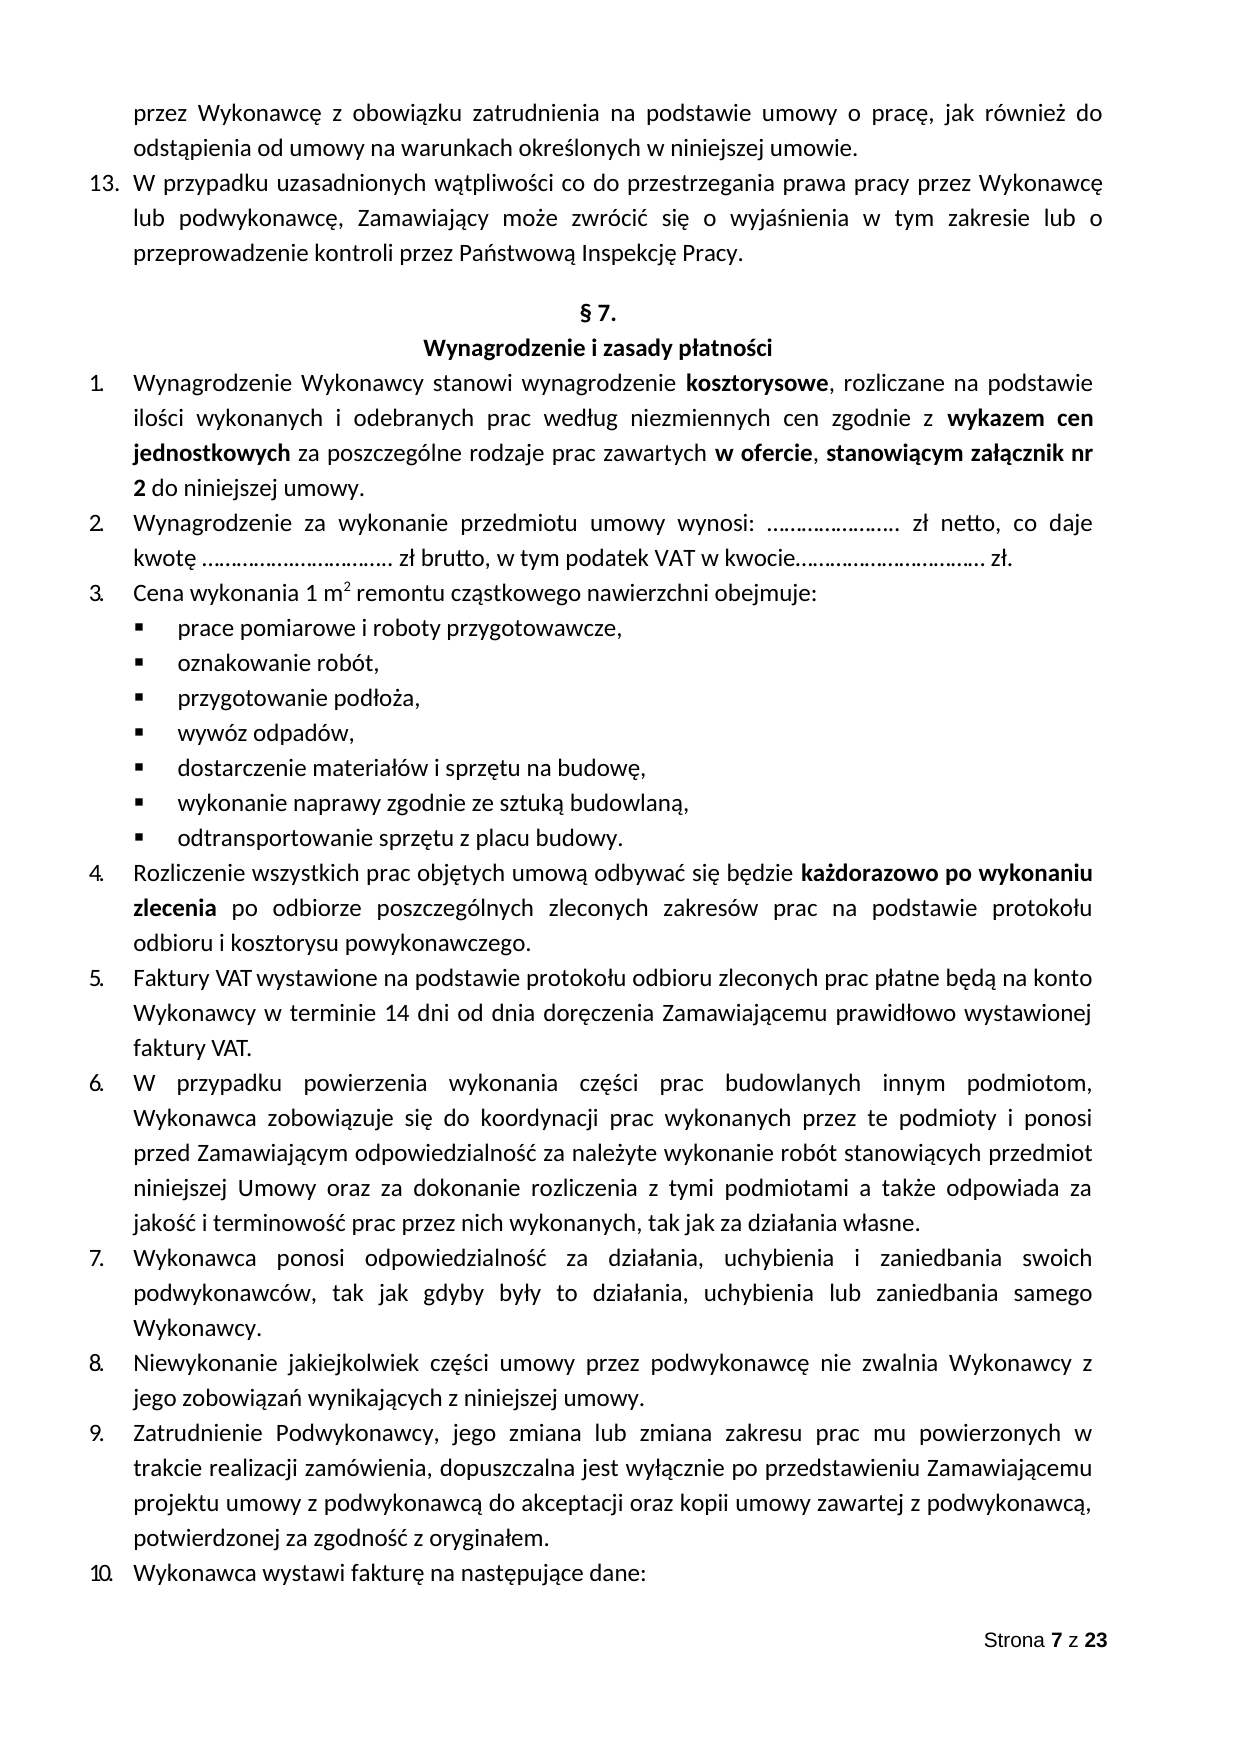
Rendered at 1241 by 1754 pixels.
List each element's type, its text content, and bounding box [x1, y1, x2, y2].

list W przypadku uzasadnionych wątpliwości co do przestrzegania prawa pracy przez Wykonawcę lub podwykonawcę, Zamawiający może zwrócić się o wyjaśnienia w tym zakresie lub o przeprowadzenie kontroli przez Państwową Inspekcję Pracy. [89, 167, 1104, 268]
list przygotowanie podłoża, [133, 682, 1107, 713]
list Niewykonanie jakiejkolwiek części umowy przez podwykonawcę nie zwalnia Wykonawcy z jego zobowiązań wynikających z niniejszej umowy. [89, 1347, 1093, 1413]
text § 7. [89, 297, 1107, 328]
list wykonanie naprawy zgodnie ze sztuką budowlaną, [133, 787, 1107, 818]
list Rozliczenie wszystkich prac objętych umową odbywać się będzie każdorazowo po wykonaniu zlecenia po odbiorze poszczególnych zleconych zakresów prac na podstawie protokołu odbioru i kosztorysu powykonawczego. [89, 857, 1093, 958]
list dostarczenie materiałów i sprzętu na budowę, [133, 752, 1107, 783]
list prace pomiarowe i roboty przygotowawcze, [133, 612, 1107, 643]
list Zatrudnienie Podwykonawcy, jego zmiana lub zmiana zakresu prac mu powierzonych w trakcie realizacji zamówienia, dopuszczalna jest wyłącznie po przedstawieniu Zamawiającemu projektu umowy z podwykonawcą do akceptacji oraz kopii umowy zawartej z podwykonawcą, potwierdzonej za zgodność z oryginałem. [89, 1417, 1093, 1553]
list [89, 97, 1104, 163]
list Wykonawca wystawi fakturę na następujące dane: [89, 1557, 1093, 1588]
list oznakowanie robót, [133, 647, 1107, 678]
list W przypadku powierzenia wykonania części prac budowlanych innym podmiotom, Wykonawca zobowiązuje się do koordynacji prac wykonanych przez te podmioty i ponosi przed Zamawiającym odpowiedzialność za należyte wykonanie robót stanowiących przedmiot niniejszej Umowy oraz za dokonanie rozliczenia z tymi podmiotami a także odpowiada za jakość i terminowość prac przez nich wykonanych, tak jak za działania własne. [89, 1067, 1093, 1238]
list odtransportowanie sprzętu z placu budowy. [133, 822, 1107, 853]
text Wynagrodzenie i zasady płatności [89, 332, 1107, 363]
list Cena wykonania 1 m2 remontu cząstkowego nawierzchni obejmuje: [89, 577, 1093, 608]
list Faktury VAT wystawione na podstawie protokołu odbioru zleconych prac płatne będą na konto Wykonawcy w terminie 14 dni od dnia doręczenia Zamawiającemu prawidłowo wystawionej faktury VAT. [89, 962, 1093, 1063]
list Wynagrodzenie Wykonawcy stanowi wynagrodzenie kosztorysowe, rozliczane na podstawie ilości wykonanych i odebranych prac według niezmiennych cen zgodnie z wykazem cen jednostkowych za poszczególne rodzaje prac zawartych w ofercie, stanowiącym załącznik nr 2 do niniejszej umowy. [89, 367, 1094, 503]
list Wynagrodzenie za wykonanie przedmiotu umowy wynosi: ………………….. zł netto, co daje kwotę …………….…………….. zł brutto, w tym podatek VAT w kwocie…………………………… zł. [89, 507, 1094, 573]
list Wykonawca ponosi odpowiedzialność za działania, uchybienia i zaniedbania swoich podwykonawców, tak jak gdyby były to działania, uchybienia lub zaniedbania samego Wykonawcy. [89, 1242, 1093, 1343]
list wywóz odpadów, [133, 717, 1107, 748]
